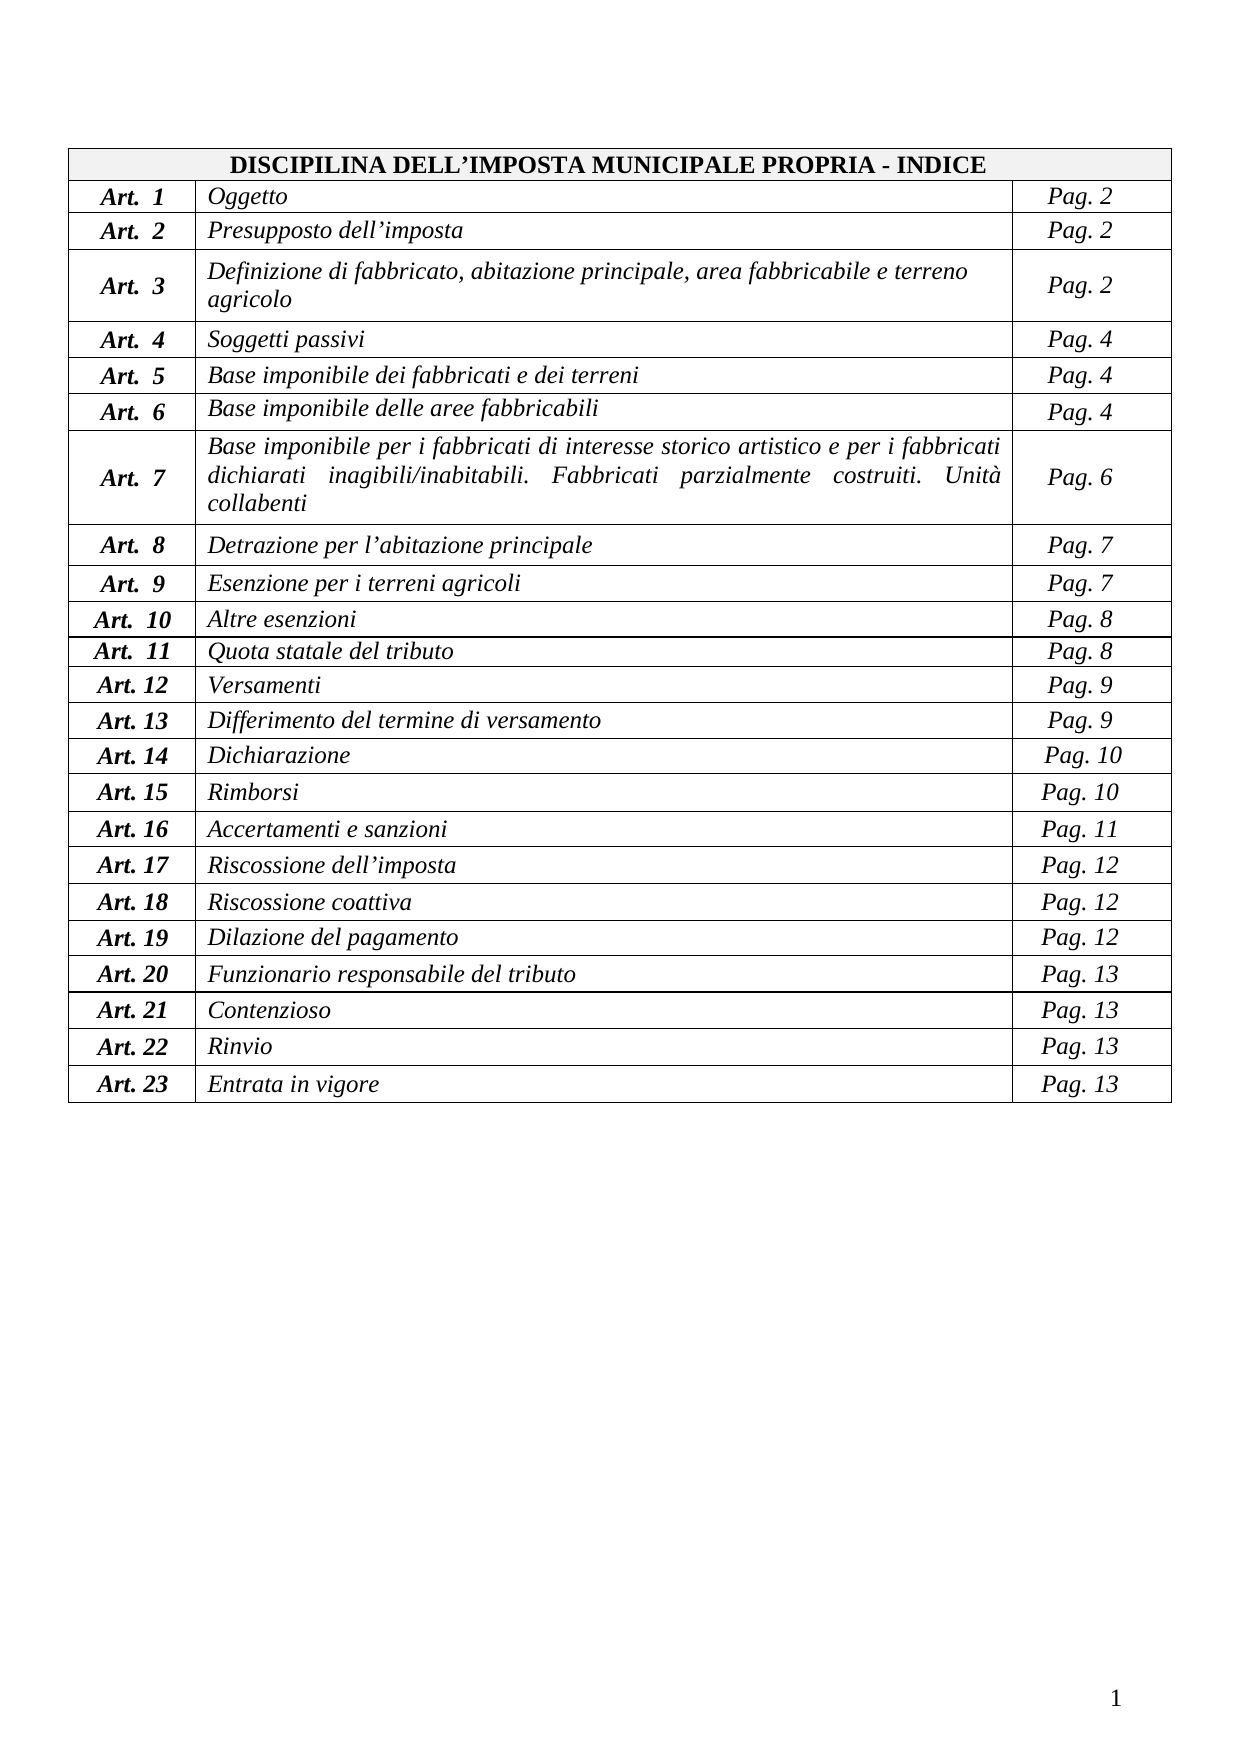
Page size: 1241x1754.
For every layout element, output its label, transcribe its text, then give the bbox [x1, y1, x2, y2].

table_cell Pag. 13 [1013, 993, 1171, 1027]
table_cell Art. 16 [69, 812, 195, 846]
table_cell Pag. 2 [1013, 213, 1171, 249]
table_cell Entrata in vigore [196, 1066, 1012, 1102]
table_cell Base imponibile per i fabbricati di interesse storico artistico e per i fabbricati dichiarati inagibili/inabitabili. Fabbricati parzialmente costruiti. Unità collabenti [196, 431, 1012, 524]
table_cell Pag. 2 [1013, 250, 1171, 321]
table_cell Definizione di fabbricato, abitazione principale, area fabbricabile e terreno agricolo [196, 250, 1012, 321]
table_cell Soggetti passivi [196, 322, 1012, 357]
table_cell Art. 2 [69, 213, 195, 249]
table_cell Art. 4 [69, 322, 195, 357]
table_cell Pag. 10 [1013, 774, 1171, 811]
table_cell Art. 5 [69, 358, 195, 393]
table_cell Pag. 12 [1013, 847, 1171, 883]
table_cell Differimento del termine di versamento [196, 703, 1012, 738]
table_cell Dilazione del pagamento [196, 921, 1012, 955]
table_cell Art. 10 [69, 602, 195, 636]
table_cell Art. 15 [69, 774, 195, 811]
table_cell Pag. 10 [1013, 739, 1171, 773]
table_cell Pag. 7 [1013, 525, 1171, 565]
table_cell Art. 8 [69, 525, 195, 565]
table_cell Art. 23 [69, 1066, 195, 1102]
table_cell Art. 9 [69, 566, 195, 601]
table_cell Pag. 4 [1013, 358, 1171, 393]
table_cell Detrazione per l’abitazione principale [196, 525, 1012, 565]
table_cell Pag. 2 [1013, 181, 1171, 212]
table_cell Art. 1 [69, 181, 195, 212]
table_cell Quota statale del tributo [196, 638, 1012, 666]
table_cell Accertamenti e sanzioni [196, 812, 1012, 846]
table_cell Pag. 8 [1013, 638, 1171, 666]
table_cell Pag. 13 [1013, 1066, 1171, 1102]
table_cell Pag. 13 [1013, 1029, 1171, 1065]
table_cell Dichiarazione [196, 739, 1012, 773]
table_cell Pag. 12 [1013, 921, 1171, 955]
table_cell Presupposto dell’imposta [196, 213, 1012, 249]
table_cell Art. 13 [69, 703, 195, 738]
table_cell Art. 22 [69, 1029, 195, 1065]
table_cell Riscossione coattiva [196, 884, 1012, 919]
table_cell Art. 20 [69, 956, 195, 991]
table_header DISCIPILINA DELL’IMPOSTA MUNICIPALE PROPRIA - INDICE [69, 149, 1171, 180]
table_cell Art. 3 [69, 250, 195, 321]
table_cell Art. 11 [69, 638, 195, 666]
table_cell Art. 7 [69, 431, 195, 524]
table_cell Pag. 9 [1013, 703, 1171, 738]
table_cell Art. 6 [69, 394, 195, 430]
table_cell Pag. 9 [1013, 667, 1171, 702]
table_cell Oggetto [196, 181, 1012, 212]
table_cell Art. 21 [69, 993, 195, 1027]
table_cell Funzionario responsabile del tributo [196, 956, 1012, 991]
table_cell Pag. 13 [1013, 956, 1171, 991]
table_cell Art. 14 [69, 739, 195, 773]
table_cell Versamenti [196, 667, 1012, 702]
table_cell Rinvio [196, 1029, 1012, 1065]
table_cell Pag. 4 [1013, 322, 1171, 357]
table_cell Pag. 8 [1013, 602, 1171, 636]
table_cell Esenzione per i terreni agricoli [196, 566, 1012, 601]
table_cell Base imponibile dei fabbricati e dei terreni [196, 358, 1012, 393]
table_cell Art. 18 [69, 884, 195, 919]
table_cell Pag. 11 [1013, 812, 1171, 846]
table_cell Altre esenzioni [196, 602, 1012, 636]
table_cell Pag. 7 [1013, 566, 1171, 601]
table_cell Art. 19 [69, 921, 195, 955]
table_cell Pag. 6 [1013, 431, 1171, 524]
table_cell Contenzioso [196, 993, 1012, 1027]
table_cell Riscossione dell’imposta [196, 847, 1012, 883]
table_cell Art. 17 [69, 847, 195, 883]
table_cell Base imponibile delle aree fabbricabili [196, 394, 1012, 430]
table_cell Pag. 12 [1013, 884, 1171, 919]
table_cell Pag. 4 [1013, 394, 1171, 430]
table_cell Rimborsi [196, 774, 1012, 811]
table_cell Art. 12 [69, 667, 195, 702]
